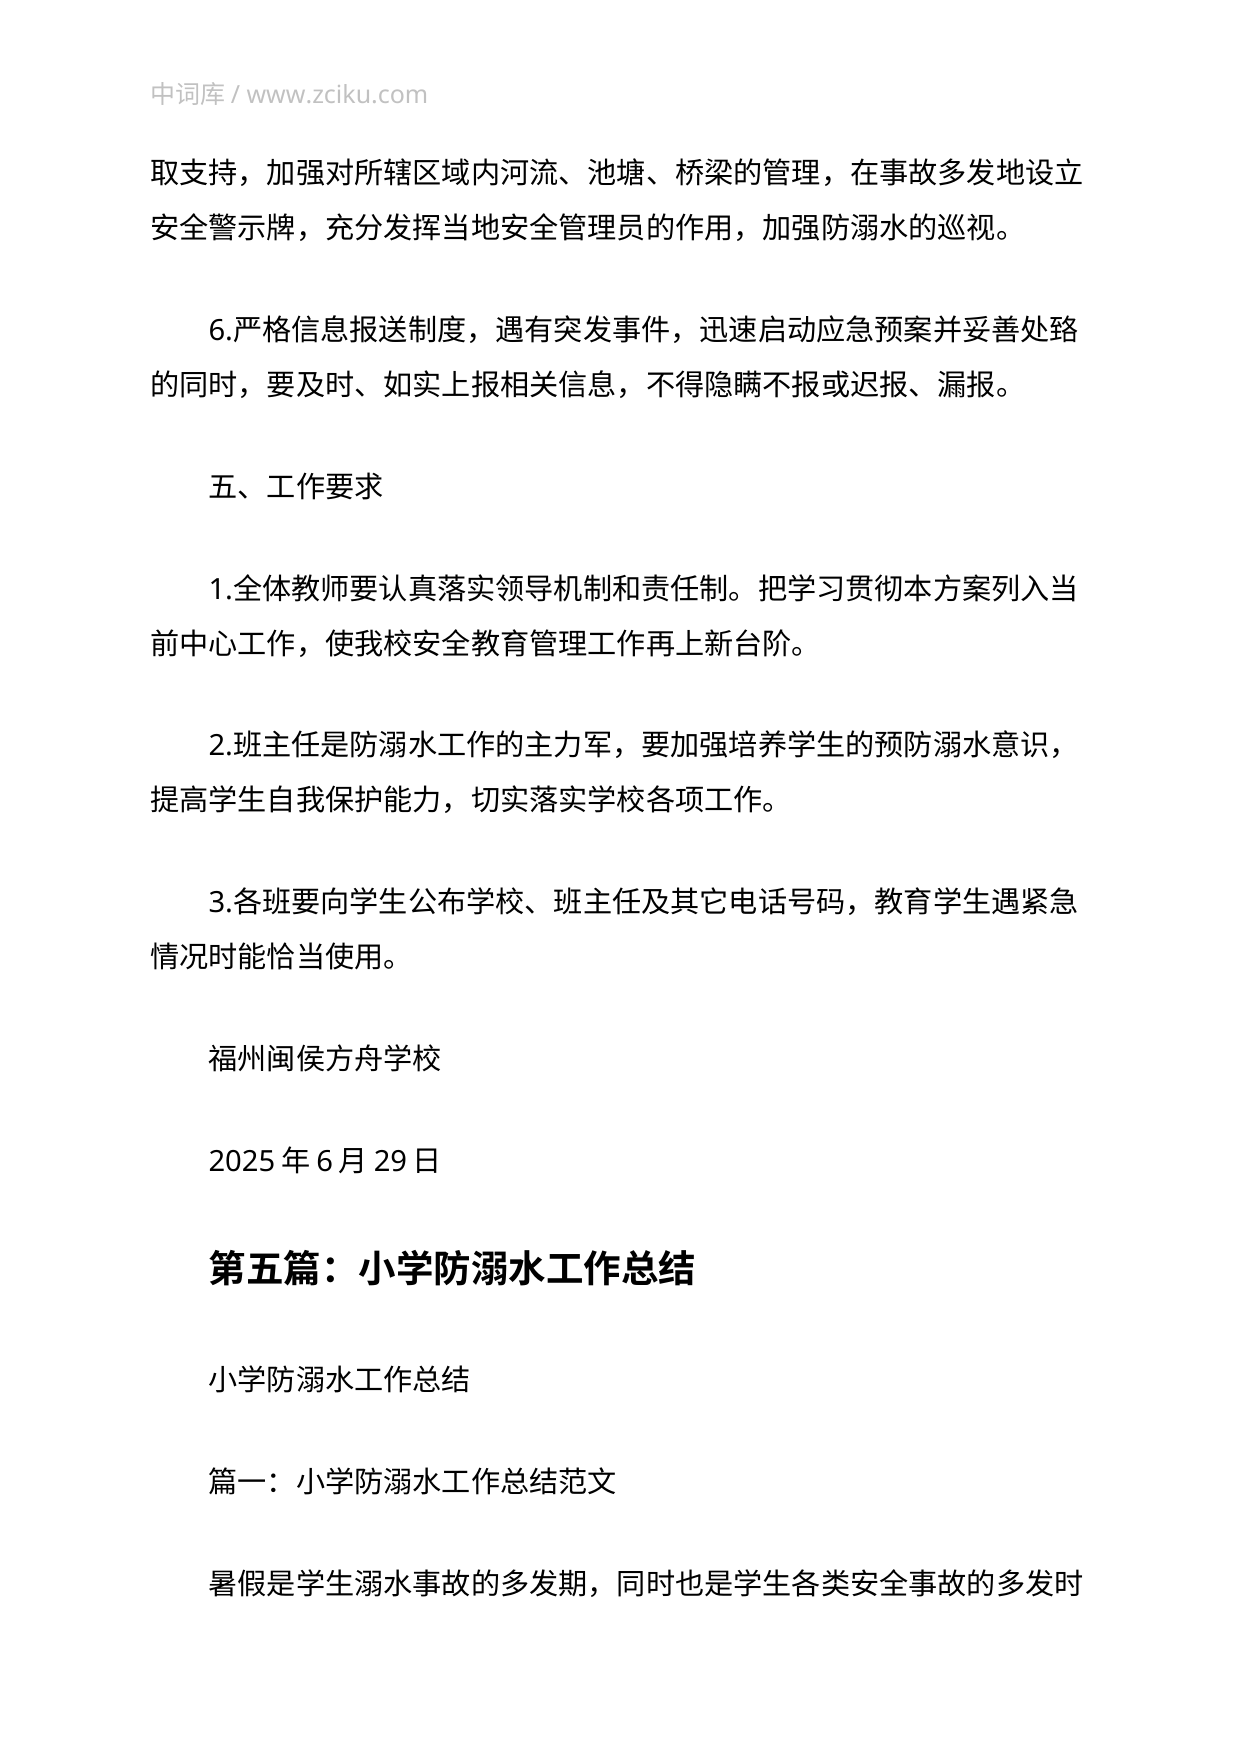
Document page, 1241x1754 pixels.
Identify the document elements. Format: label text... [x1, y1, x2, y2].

text 2025年6月29日 [150, 1137, 1090, 1180]
text 五、工作要求 [150, 463, 1090, 506]
text 6.严格信息报送制度，遇有突发事件，迅速启动应急预案并妥善处臵的同时，要及时、如实上报相关信息，不得隐瞒不报或迟报、漏报。 [150, 307, 1090, 404]
text 第五篇：小学防溺水工作总结 [150, 1239, 1090, 1293]
text 3.各班要向学生公布学校、班主任及其它电话号码，教育学生遇紧急情况时能恰当使用。 [150, 879, 1090, 976]
text 1.全体教师要认真落实领导机制和责任制。把学习贯彻本方案列入当前中心工作，使我校安全教育管理工作再上新台阶。 [150, 565, 1090, 662]
text 小学防溺水工作总结 [150, 1357, 1090, 1399]
text 福州闽侯方舟学校 [150, 1036, 1090, 1078]
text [150, 150, 1090, 247]
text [150, 1560, 1090, 1602]
text 篇一：小学防溺水工作总结范文 [150, 1458, 1090, 1501]
text 2.班主任是防溺水工作的主力军，要加强培养学生的预防溺水意识，提高学生自我保护能力，切实落实学校各项工作。 [150, 722, 1090, 819]
